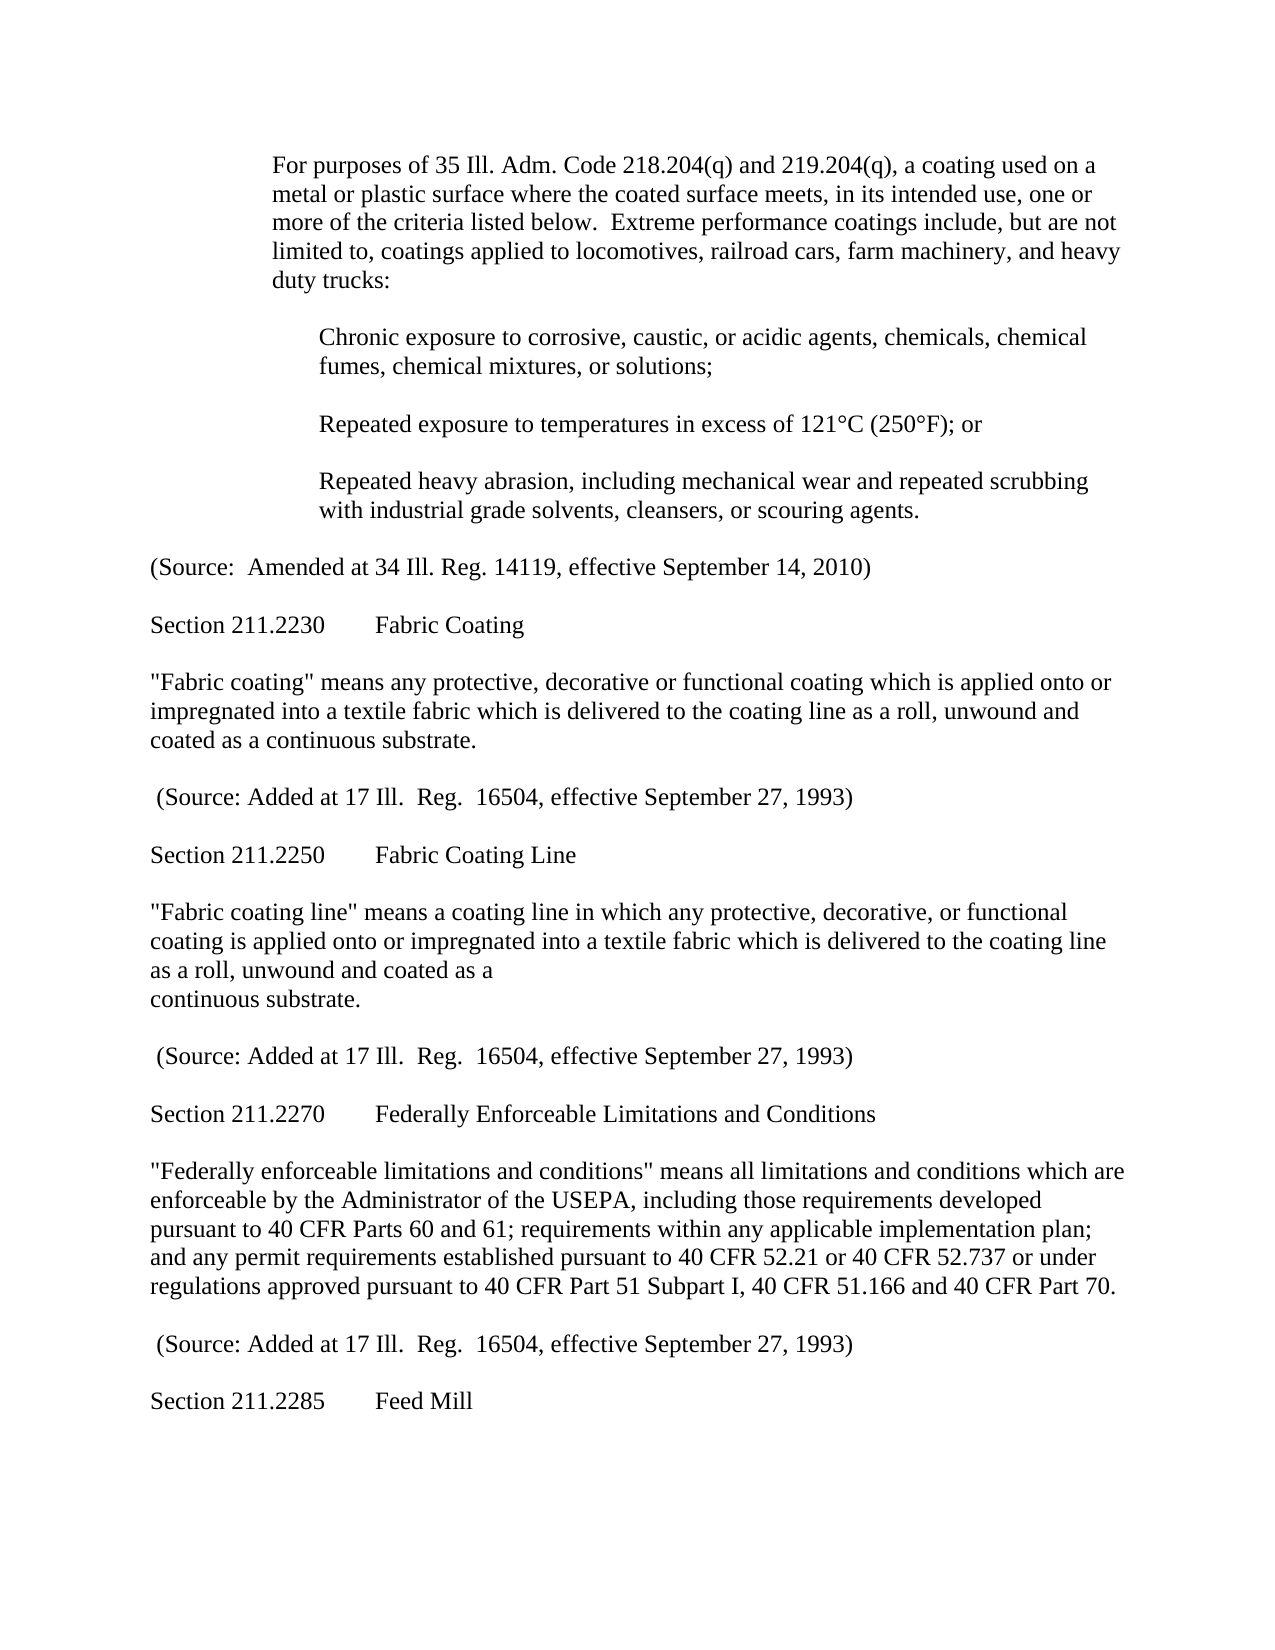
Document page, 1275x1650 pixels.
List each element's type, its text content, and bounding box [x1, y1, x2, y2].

text continuous substrate. [150, 984, 1125, 1012]
text For purposes of 35 Ill. Adm. Code 218.204(q) and 219.204(q), a coating used on a metal or plastic surface where the coated surface meets, in its intended use, one or more of the criteria listed below. Extreme performance coatings include, but are not limited to, coatings applied to locomotives, railroad cars, farm machinery, and heavy duty trucks: [272, 150, 1125, 294]
text "Federally enforceable limitations and conditions" means all limitations and conditions which are enforceable by the Administrator of the USEPA, including those requirements developed pursuant to 40 CFR Parts 60 and 61; requirements within any applicable implementation plan; and any permit requirements established pursuant to 40 CFR 52.21 or 40 CFR 52.737 or under regulations approved pursuant to 40 CFR Part 51 Subpart I, 40 CFR 51.166 and 40 CFR Part 70. [150, 1156, 1125, 1300]
text (Source: Added at 17 Ill. Reg. 16504, effective September 27, 1993) [150, 1329, 1125, 1357]
text Chronic exposure to corrosive, caustic, or acidic agents, chemicals, chemical fumes, chemical mixtures, or solutions; [319, 322, 1125, 380]
subtitle Section 211.2270 Federally Enforceable Limitations and Conditions [150, 1099, 1125, 1127]
subtitle Section 211.2250 Fabric Coating Line [150, 840, 1125, 869]
text Repeated exposure to temperatures in excess of 121°C (250°F); or [319, 409, 1125, 437]
text (Source: Amended at 34 Ill. Reg. 14119, effective September 14, 2010) [150, 552, 1125, 581]
subtitle Section 211.2230 Fabric Coating [150, 610, 1125, 639]
subtitle Section 211.2285 Feed Mill [150, 1386, 1125, 1415]
text Repeated heavy abrasion, including mechanical wear and repeated scrubbing with industrial grade solvents, cleansers, or scouring agents. [319, 466, 1125, 524]
text (Source: Added at 17 Ill. Reg. 16504, effective September 27, 1993) [150, 1041, 1125, 1070]
text "Fabric coating" means any protective, decorative or functional coating which is applied onto or impregnated into a textile fabric which is delivered to the coating line as a roll, unwound and coated as a continuous substrate. [150, 667, 1125, 754]
text "Fabric coating line" means a coating line in which any protective, decorative, or functional coating is applied onto or impregnated into a textile fabric which is delivered to the coating line as a roll, unwound and coated as a [150, 897, 1125, 984]
text (Source: Added at 17 Ill. Reg. 16504, effective September 27, 1993) [150, 782, 1125, 811]
